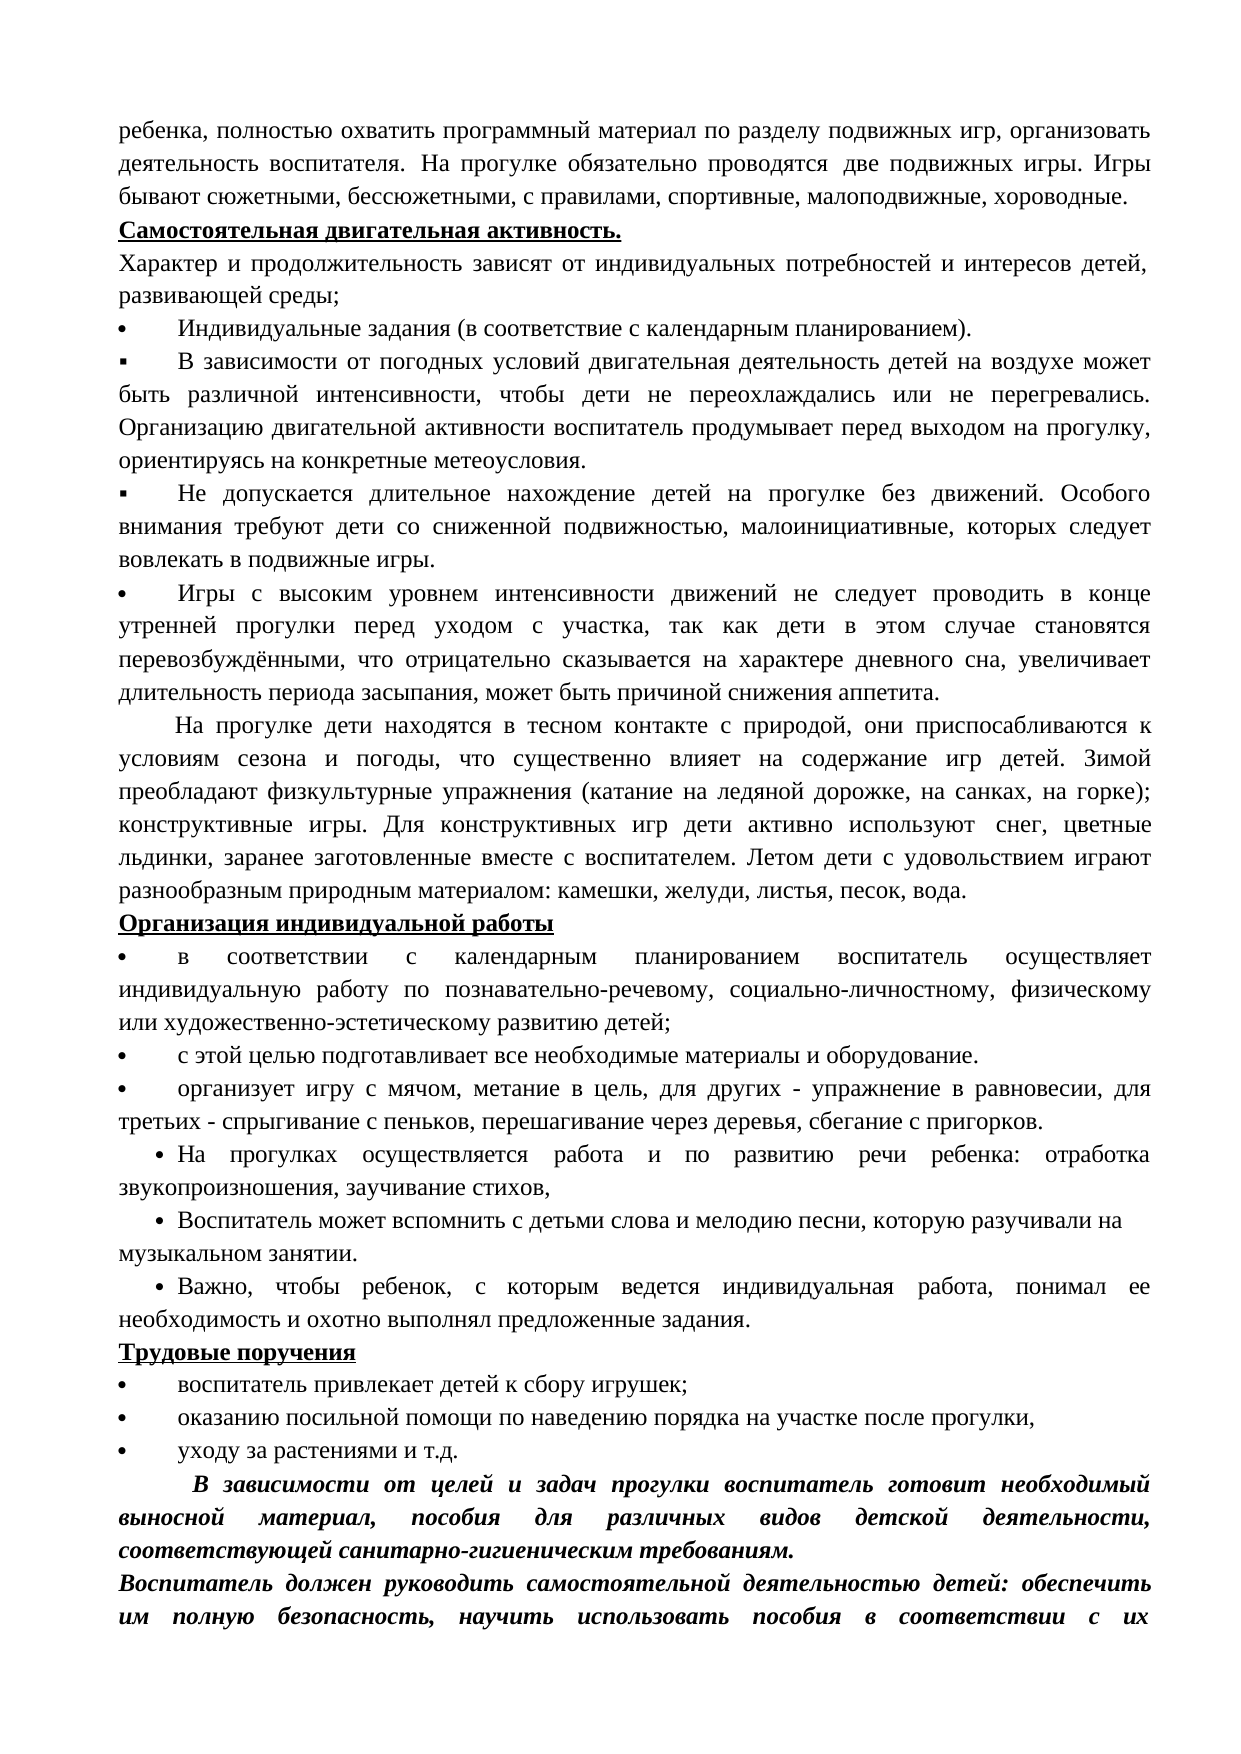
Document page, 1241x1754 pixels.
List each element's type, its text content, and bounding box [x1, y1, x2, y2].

text Воспитатель должен руководить самостоятельной деятельностью детей: обеспечить им полную безопасность, научить использовать пособия в соответствии с их [118, 1568, 1152, 1629]
list уходу за растениями и т.д. [118, 1435, 1163, 1464]
text Характер и продолжительность зависят от индивидуальных потребностей и интересов детей, развивающей среды; [118, 248, 1163, 309]
subtitle Самостоятельная двигательная активность. [118, 215, 1163, 244]
text ребенка, полностью охватить программный материал по разделу подвижных игр, организовать деятельность воспитателя. На прогулке обязательно проводятся две подвижных игры. Игры бывают сюжетными, бессюжетными, с правилами, спортивные, малоподвижные, хороводные. [118, 115, 1152, 210]
list оказанию посильной помощи по наведению порядка на участке после прогулки, [118, 1402, 1163, 1431]
subtitle Организация индивидуальной работы [118, 908, 1163, 937]
list в соответствии с календарным планированием воспитатель осуществляет индивидуальную работу по познавательно-речевому, социально-личностному, физическому или художественно-эстетическому развитию детей; [118, 941, 1152, 1036]
list организует игру с мячом, метание в цель, для других - упражнение в равновесии, для третьих - спрыгивание с пеньков, перешагивание через деревья, сбегание с пригорков. [118, 1073, 1152, 1134]
subtitle Трудовые поручения [118, 1337, 1163, 1366]
text На прогулке дети находятся в тесном контакте с природой, они приспосабливаются к условиям сезона и погоды, что существенно влияет на содержание игр детей. Зимой преобладают физкультурные упражнения (катание на ледяной дорожке, на санках, на горке); конструктивные игры. Для конструктивных игр дети активно используют снег, цветные льдинки, заранее заготовленные вместе с воспитателем. Летом дети с удовольствием играют разнообразным природным материалом: камешки, желуди, листья, песок, вода. [118, 710, 1152, 903]
list Важно, чтобы ребенок, с которым ведется индивидуальная работа, понимал ее необходимость и охотно выполнял предложенные задания. [118, 1271, 1151, 1333]
list На прогулках осуществляется работа и по развитию речи ребенка: отработка звукопроизношения, заучивание стихов, [118, 1139, 1152, 1201]
list с этой целью подготавливает все необходимые материалы и оборудование. [118, 1040, 1163, 1069]
list Воспитатель может вспомнить с детьми слова и мелодию песни, которую разучивали на музыкальном занятии. [118, 1205, 1151, 1267]
list воспитатель привлекает детей к сбору игрушек; [118, 1369, 1163, 1398]
list Индивидуальные задания (в соответствие с календарным планированием). [118, 314, 1163, 342]
list Игры с высоким уровнем интенсивности движений не следует проводить в конце утренней прогулки перед уходом с участка, так как дети в этом случае становятся перевозбуждёнными, что отрицательно сказывается на характере дневного сна, увеличивает длительность периода засыпания, может быть причиной снижения аппетита. [118, 578, 1152, 705]
list В зависимости от погодных условий двигательная деятельность детей на воздухе может быть различной интенсивности, чтобы дети не переохлаждались или не перегревались. Организацию двигательной активности воспитатель продумывает перед выходом на прогулку, ориентируясь на конкретные метеоусловия. [118, 346, 1152, 474]
text В зависимости от целей и задач прогулки воспитатель готовит необходимый выносной материал, пособия для различных видов детской деятельности, соответствующей санитарно-гигиеническим требованиям. [118, 1469, 1152, 1563]
list Не допускается длительное нахождение детей на прогулке без движений. Особого внимания требуют дети со сниженной подвижностью, малоинициативные, которых следует вовлекать в подвижные игры. [118, 478, 1152, 573]
